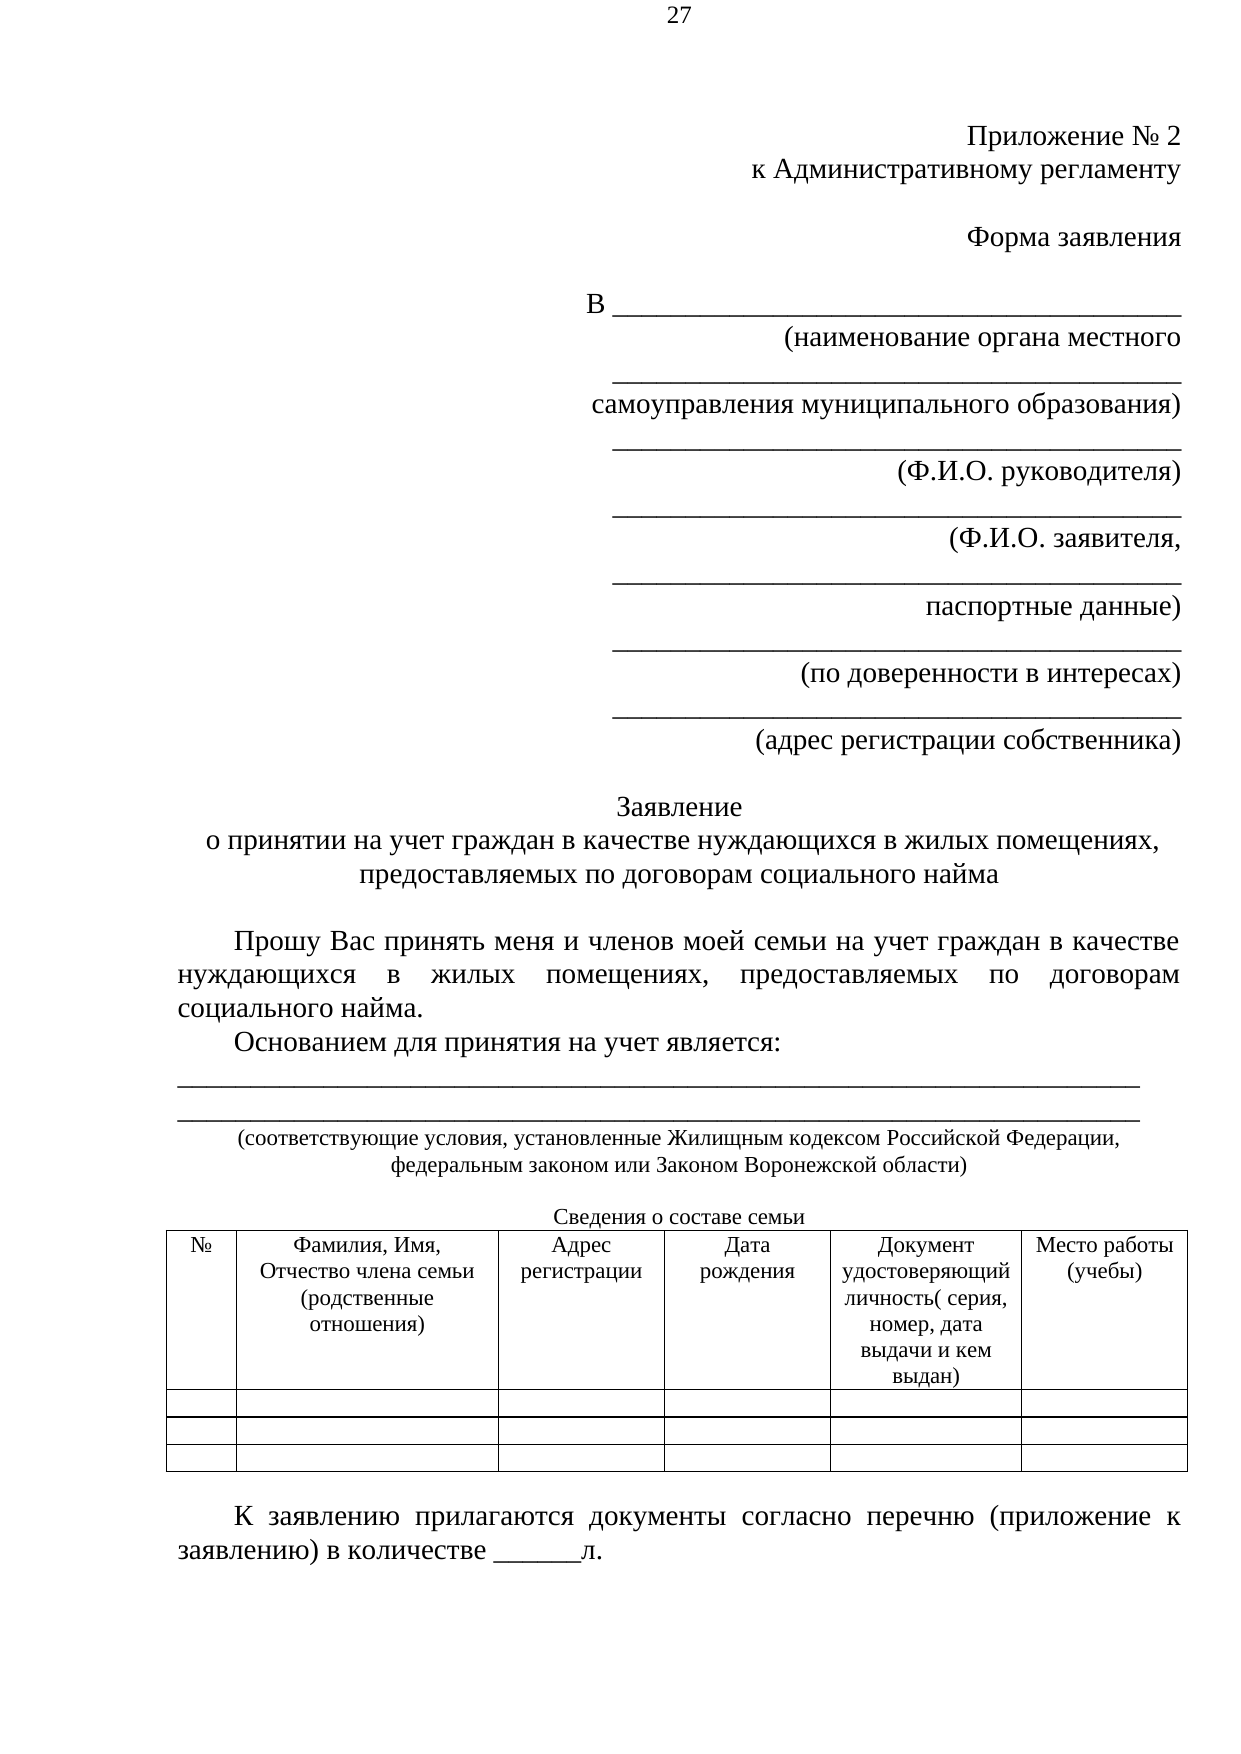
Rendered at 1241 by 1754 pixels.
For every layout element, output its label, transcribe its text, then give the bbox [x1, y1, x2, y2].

table_cell [831, 1418, 1021, 1444]
table_cell [499, 1390, 664, 1416]
table_cell [1022, 1390, 1187, 1416]
table_cell [831, 1390, 1021, 1416]
text Основанием для принятия на учет является: [177, 1024, 1181, 1057]
text В _______________________________________ [177, 286, 1181, 319]
table_cell [237, 1390, 498, 1416]
table_header Адрес регистрации [499, 1231, 664, 1389]
text _______________________________________ [177, 554, 1181, 588]
text Форма заявления [177, 219, 1181, 252]
table_header Дата рождения [665, 1231, 830, 1389]
text (Ф.И.О. руководителя) [177, 453, 1181, 487]
table_cell [1022, 1418, 1187, 1444]
text _______________________________________ [177, 353, 1181, 386]
text (соответствующие условия, установленные Жилищным кодексом Российской Федерации, федеральным законом или Законом Воронежской области) [177, 1124, 1181, 1177]
text (наименование органа местного [177, 319, 1181, 353]
text Заявление [177, 789, 1181, 822]
table_cell [831, 1445, 1021, 1471]
text Сведения о составе семьи [177, 1203, 1181, 1230]
table_cell [1022, 1445, 1187, 1471]
text самоуправления муниципального образования) [177, 386, 1181, 420]
text (по доверенности в интересах) [177, 655, 1181, 688]
text к Административному регламенту [177, 152, 1181, 185]
table_header № [167, 1231, 236, 1389]
table_cell [499, 1418, 664, 1444]
text (Ф.И.О. заявителя, [177, 521, 1181, 554]
text _______________________________________ [177, 688, 1181, 722]
text о принятии на учет граждан в качестве нуждающихся в жилых помещениях, предоставляемых по договорам социального найма [177, 822, 1181, 889]
text паспортные данные) [177, 588, 1181, 621]
text Прошу Вас принять меня и членов моей семьи на учет граждан в качестве нуждающихся в жилых помещениях, предоставляемых по договорам социального найма. [177, 923, 1181, 1024]
table_cell [167, 1390, 236, 1416]
table_cell [665, 1390, 830, 1416]
text _______________________________________ [177, 621, 1181, 655]
text __________________________________________________________________ [177, 1091, 1181, 1124]
table_header Фамилия, Имя, Отчество члена семьи (родственные отношения) [237, 1231, 498, 1389]
table_header Место работы (учебы) [1022, 1231, 1187, 1389]
table_cell [237, 1445, 498, 1471]
text (адрес регистрации собственника) [177, 722, 1181, 755]
text __________________________________________________________________ [177, 1057, 1181, 1091]
table_cell [167, 1418, 236, 1444]
table_cell [665, 1445, 830, 1471]
table_cell [167, 1445, 236, 1471]
table_header Документ удостоверяющий личность( серия, номер, дата выдачи и кем выдан) [831, 1231, 1021, 1389]
table_cell [499, 1445, 664, 1471]
text _______________________________________ [177, 420, 1181, 453]
text _______________________________________ [177, 487, 1181, 521]
text К заявлению прилагаются документы согласно перечню (приложение к заявлению) в количестве ______л. [177, 1498, 1181, 1566]
table_cell [665, 1418, 830, 1444]
table_cell [237, 1418, 498, 1444]
text Приложение № 2 [177, 118, 1181, 152]
